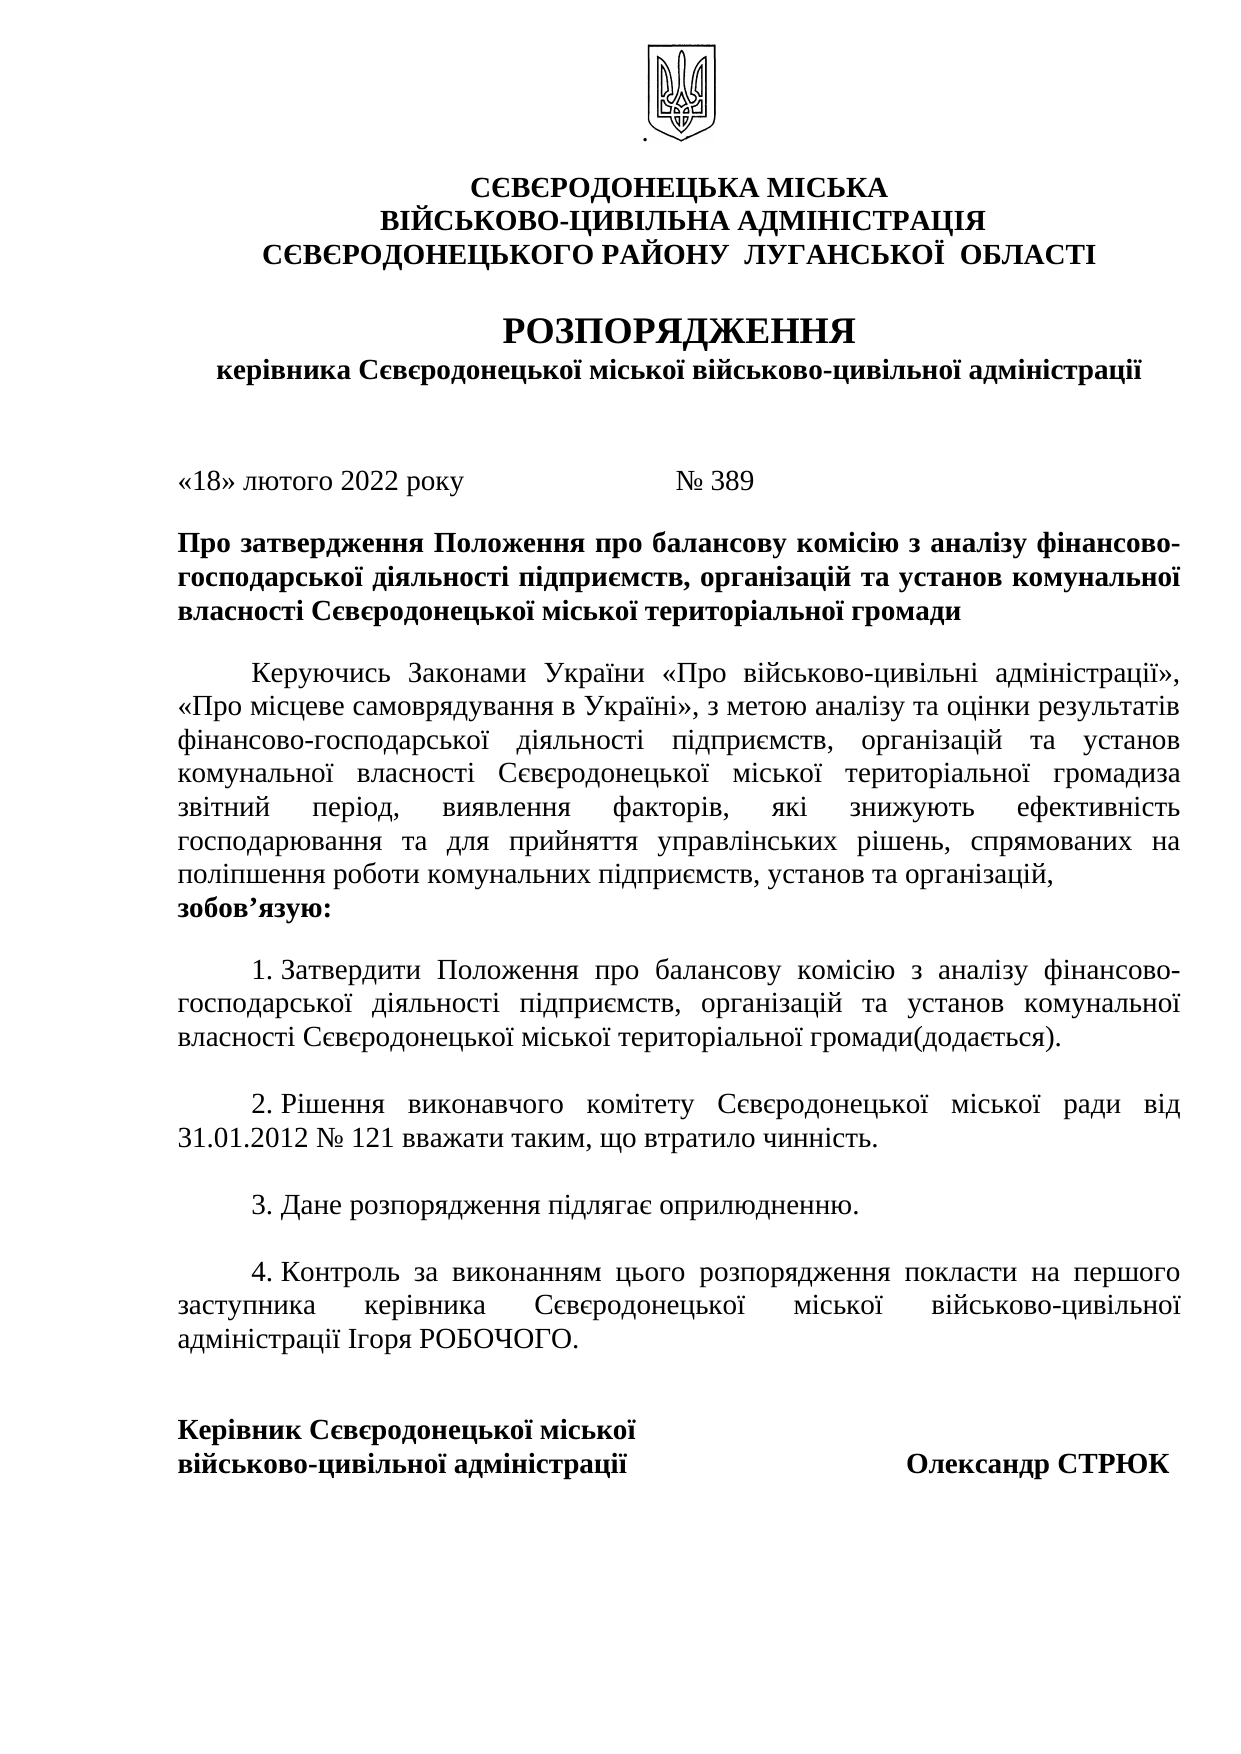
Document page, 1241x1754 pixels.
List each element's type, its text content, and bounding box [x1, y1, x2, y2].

text СЄВЄРОДОНЕЦЬКОГО РАЙОНУ ЛУГАНСЬКОЇ ОБЛАСТІ [177, 237, 1181, 271]
text СЄВЄРОДОНЕЦЬКА МІСЬКА [177, 170, 1181, 203]
text Керівник Сєвєродонецької міської [177, 1412, 1181, 1446]
text ВІЙСЬКОВО-ЦИВІЛЬНА АДМІНІСТРАЦІЯ [177, 203, 1181, 237]
text «18» лютого 2022 року № 389 [177, 463, 1181, 497]
list Рішення виконавчого комітету Сєвєродонецької міської ради від 31.01.2012 № 121 вважати таким, що втратило чинність. [177, 1086, 1181, 1153]
text керівника Сєвєродонецької міської військово-цивільної адміністрації [177, 352, 1181, 386]
text зобов’язую: [177, 890, 1181, 923]
list Дане розпорядження підлягає оприлюдненню. [177, 1187, 1181, 1220]
list Контроль за виконанням цього розпорядження покласти на першого заступника керівника Сєвєродонецької міської військово-цивільної адміністрації Ігоря РОБОЧОГО. [177, 1254, 1181, 1354]
text РОЗПОРЯДЖЕННЯ [177, 309, 1181, 352]
text військово-цивільної адміністрації Олександр СТРЮК [177, 1446, 1181, 1479]
text Про затвердження Положення про балансову комісію з аналізу фінансово-господарської діяльності підприємств, організацій та установ комунальної власності Сєвєродонецької міської територіальної громади [177, 526, 1181, 626]
text Керуючись Законами України «Про військово-цивільні адміністрації», «Про місцеве самоврядування в Україні», з метою аналізу та оцінки результатів фінансово-господарської діяльності підприємств, організацій та установ комунальної власності Сєвєродонецької міської територіальної громадиза звітний період, виявлення факторів, які знижують ефективність господарювання та для прийняття управлінських рішень, спрямованих на поліпшення роботи комунальних підприємств, установ та організацій, [177, 655, 1181, 890]
text . [177, 44, 1181, 146]
list Затвердити Положення про балансову комісію з аналізу фінансово-господарської діяльності підприємств, організацій та установ комунальної власності Сєвєродонецької міської територіальної громади(додається). [177, 952, 1181, 1053]
